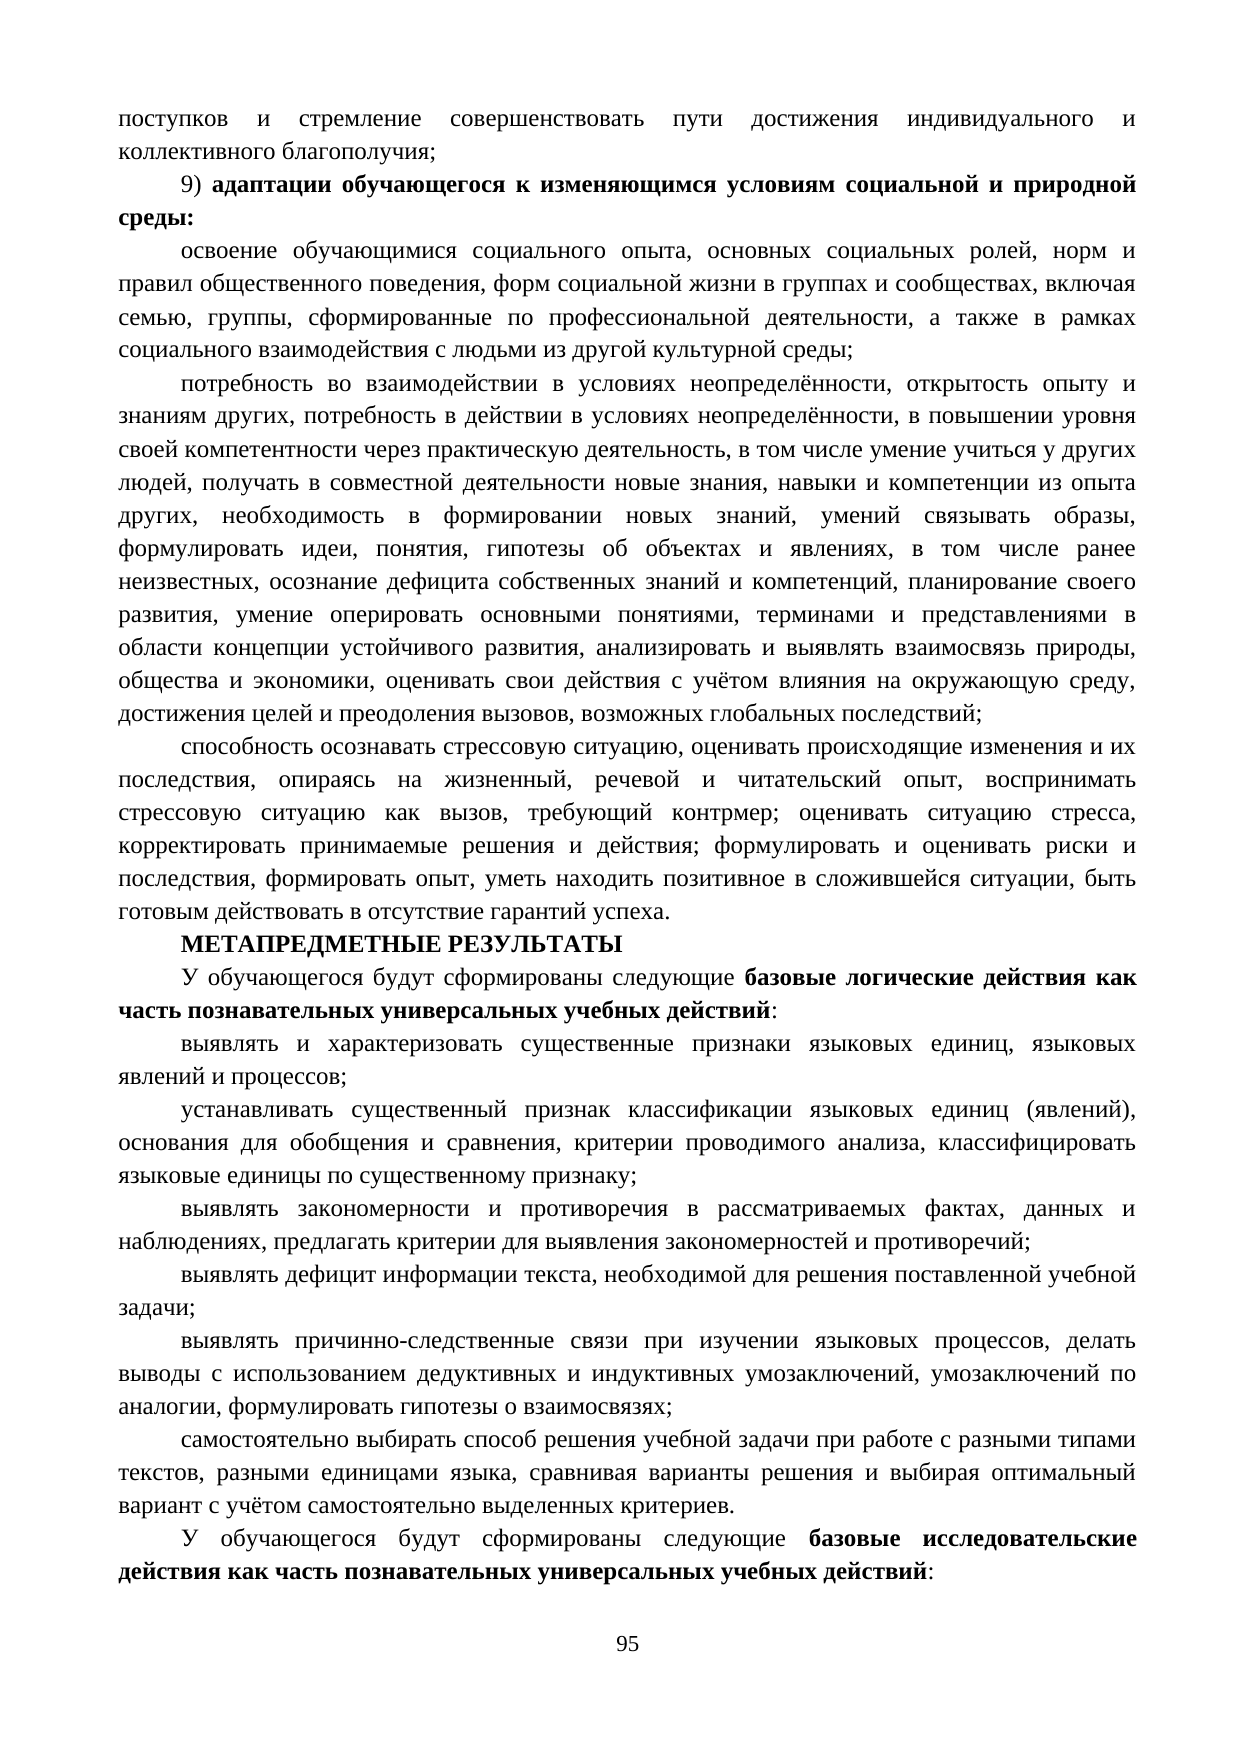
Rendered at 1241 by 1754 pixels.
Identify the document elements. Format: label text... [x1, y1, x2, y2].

text самостоятельно выбирать способ решения учебной задачи при работе с разными типами текстов, разными единицами языка, сравнивая варианты решения и выбирая оптимальный вариант с учётом самостоятельно выделенных критериев. [118, 1424, 1137, 1519]
text выявлять причинно-следственные связи при изучении языковых процессов, делать выводы с использованием дедуктивных и индуктивных умозаключений, умозаключений по аналогии, формулировать гипотезы о взаимосвязях; [118, 1325, 1137, 1420]
text выявлять и характеризовать существенные признаки языковых единиц, языковых явлений и процессов; [118, 1028, 1137, 1090]
text выявлять закономерности и противоречия в рассматриваемых фактах, данных и наблюдениях, предлагать критерии для выявления закономерностей и противоречий; [118, 1193, 1137, 1255]
text выявлять дефицит информации текста, необходимой для решения поставленной учебной задачи; [118, 1259, 1137, 1321]
text У обучающегося будут сформированы следующие базовые исследовательские действия как часть познавательных универсальных учебных действий: [118, 1523, 1137, 1585]
text устанавливать существенный признак классификации языковых единиц (явлений), основания для обобщения и сравнения, критерии проводимого анализа, классифицировать языковые единицы по существенному признаку; [118, 1094, 1137, 1189]
text У обучающегося будут сформированы следующие базовые логические действия как часть познавательных универсальных учебных действий: [118, 962, 1137, 1024]
text 9) адаптации обучающегося к изменяющимся условиям социальной и природной среды: [118, 169, 1137, 231]
text потребность во взаимодействии в условиях неопределённости, открытость опыту и знаниям других, потребность в действии в условиях неопределённости, в повышении уровня своей компетентности через практическую деятельность, в том числе умение учиться у других людей, получать в совместной деятельности новые знания, навыки и компетенции из опыта других, необходимость в формировании новых знаний, умений связывать образы, формулировать идеи, понятия, гипотезы об объектах и явлениях, в том числе ранее неизвестных, осознание дефицита собственных знаний и компетенций, планирование своего развития, умение оперировать основными понятиями, терминами и представлениями в области концепции устойчивого развития, анализировать и выявлять взаимосвязь природы, общества и экономики, оценивать свои действия с учётом влияния на окружающую среду, достижения целей и преодоления вызовов, возможных глобальных последствий; [118, 368, 1137, 727]
text способность осознавать стрессовую ситуацию, оценивать происходящие изменения и их последствия, опираясь на жизненный, речевой и читательский опыт, воспринимать стрессовую ситуацию как вызов, требующий контрмер; оценивать ситуацию стресса, корректировать принимаемые решения и действия; формулировать и оценивать риски и последствия, формировать опыт, уметь находить позитивное в сложившейся ситуации, быть готовым действовать в отсутствие гарантий успеха. [118, 731, 1137, 925]
text освоение обучающимися социального опыта, основных социальных ролей, норм и правил общественного поведения, форм социальной жизни в группах и сообществах, включая семью, группы, сформированные по профессиональной деятельности, а также в рамках социального взаимодействия с людьми из другой культурной среды; [118, 236, 1137, 363]
text МЕТАПРЕДМЕТНЫЕ РЕЗУЛЬТАТЫ [118, 929, 1137, 958]
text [118, 103, 1137, 165]
